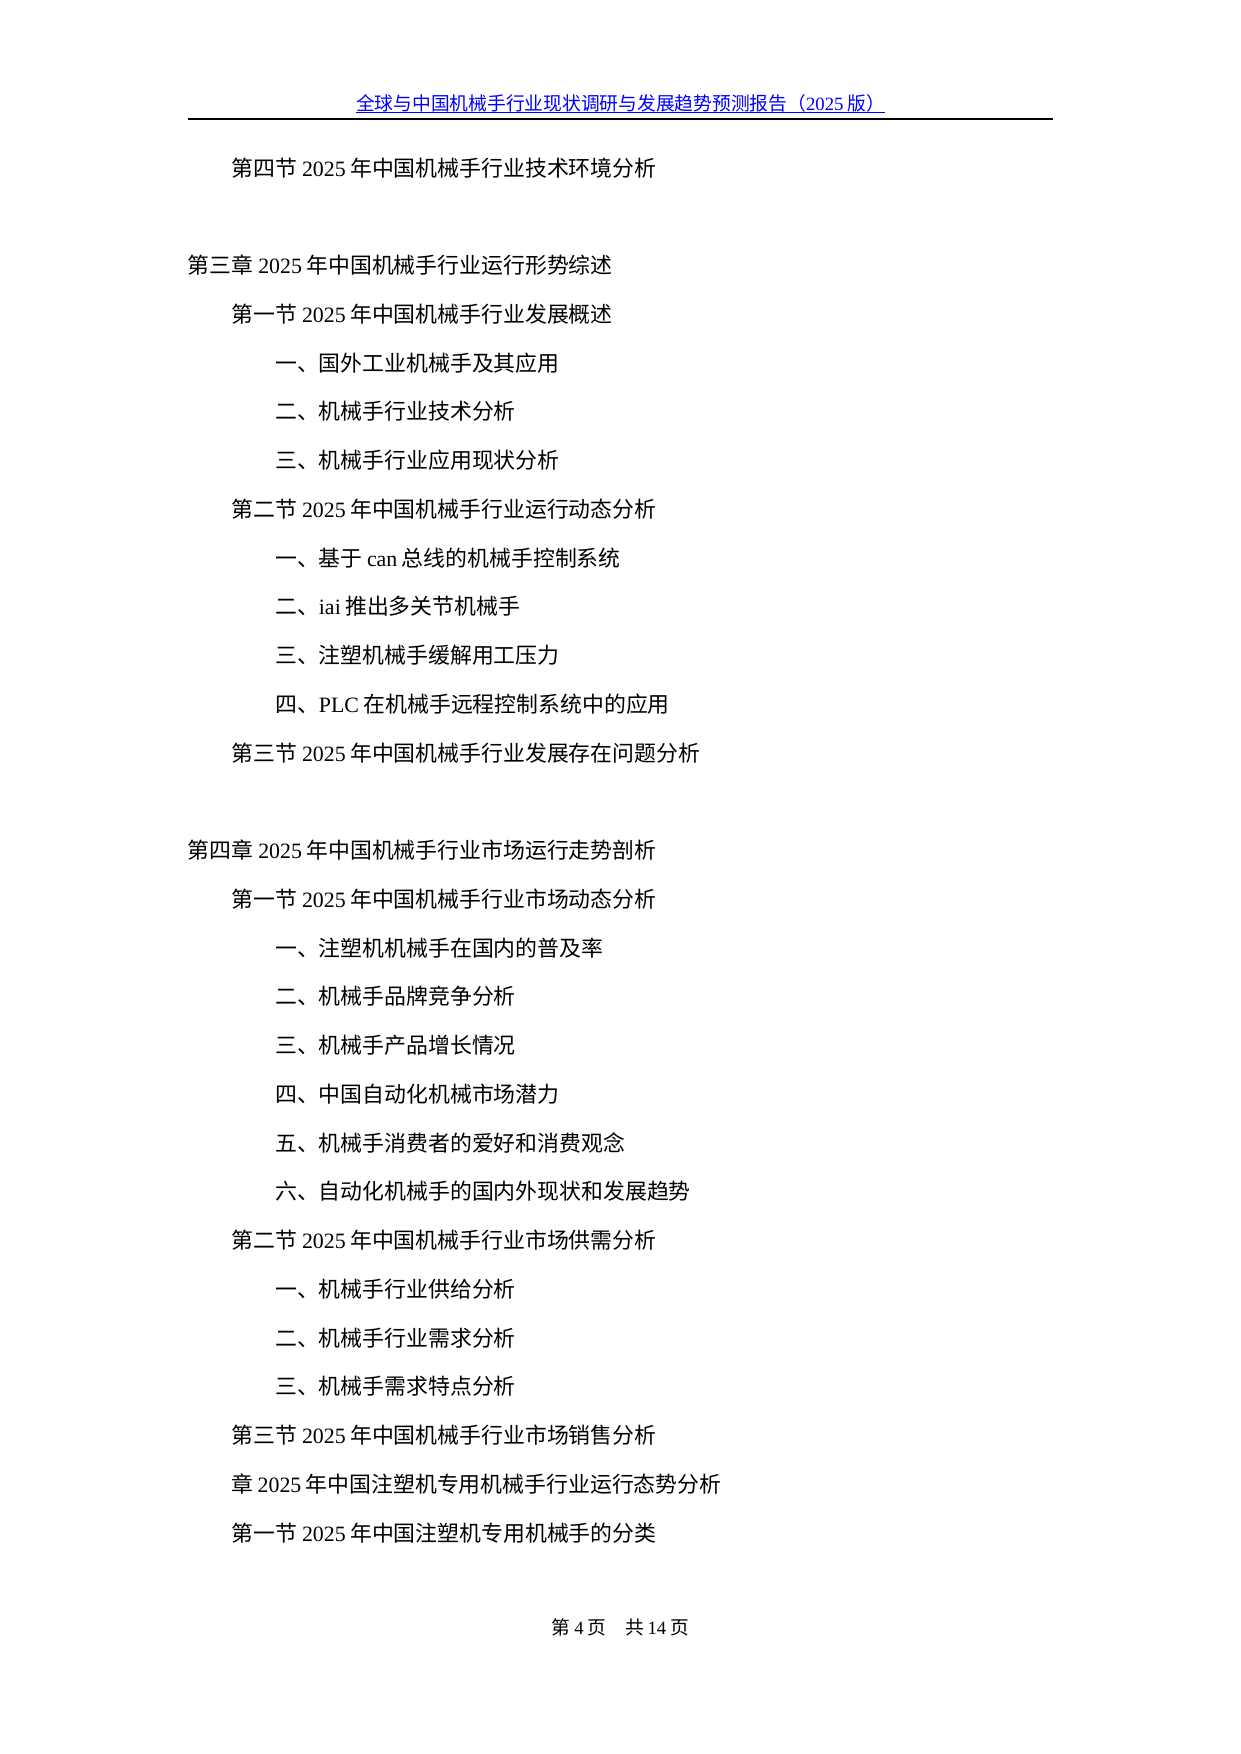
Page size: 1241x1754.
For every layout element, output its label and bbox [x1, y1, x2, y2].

text [187, 150, 1053, 1548]
